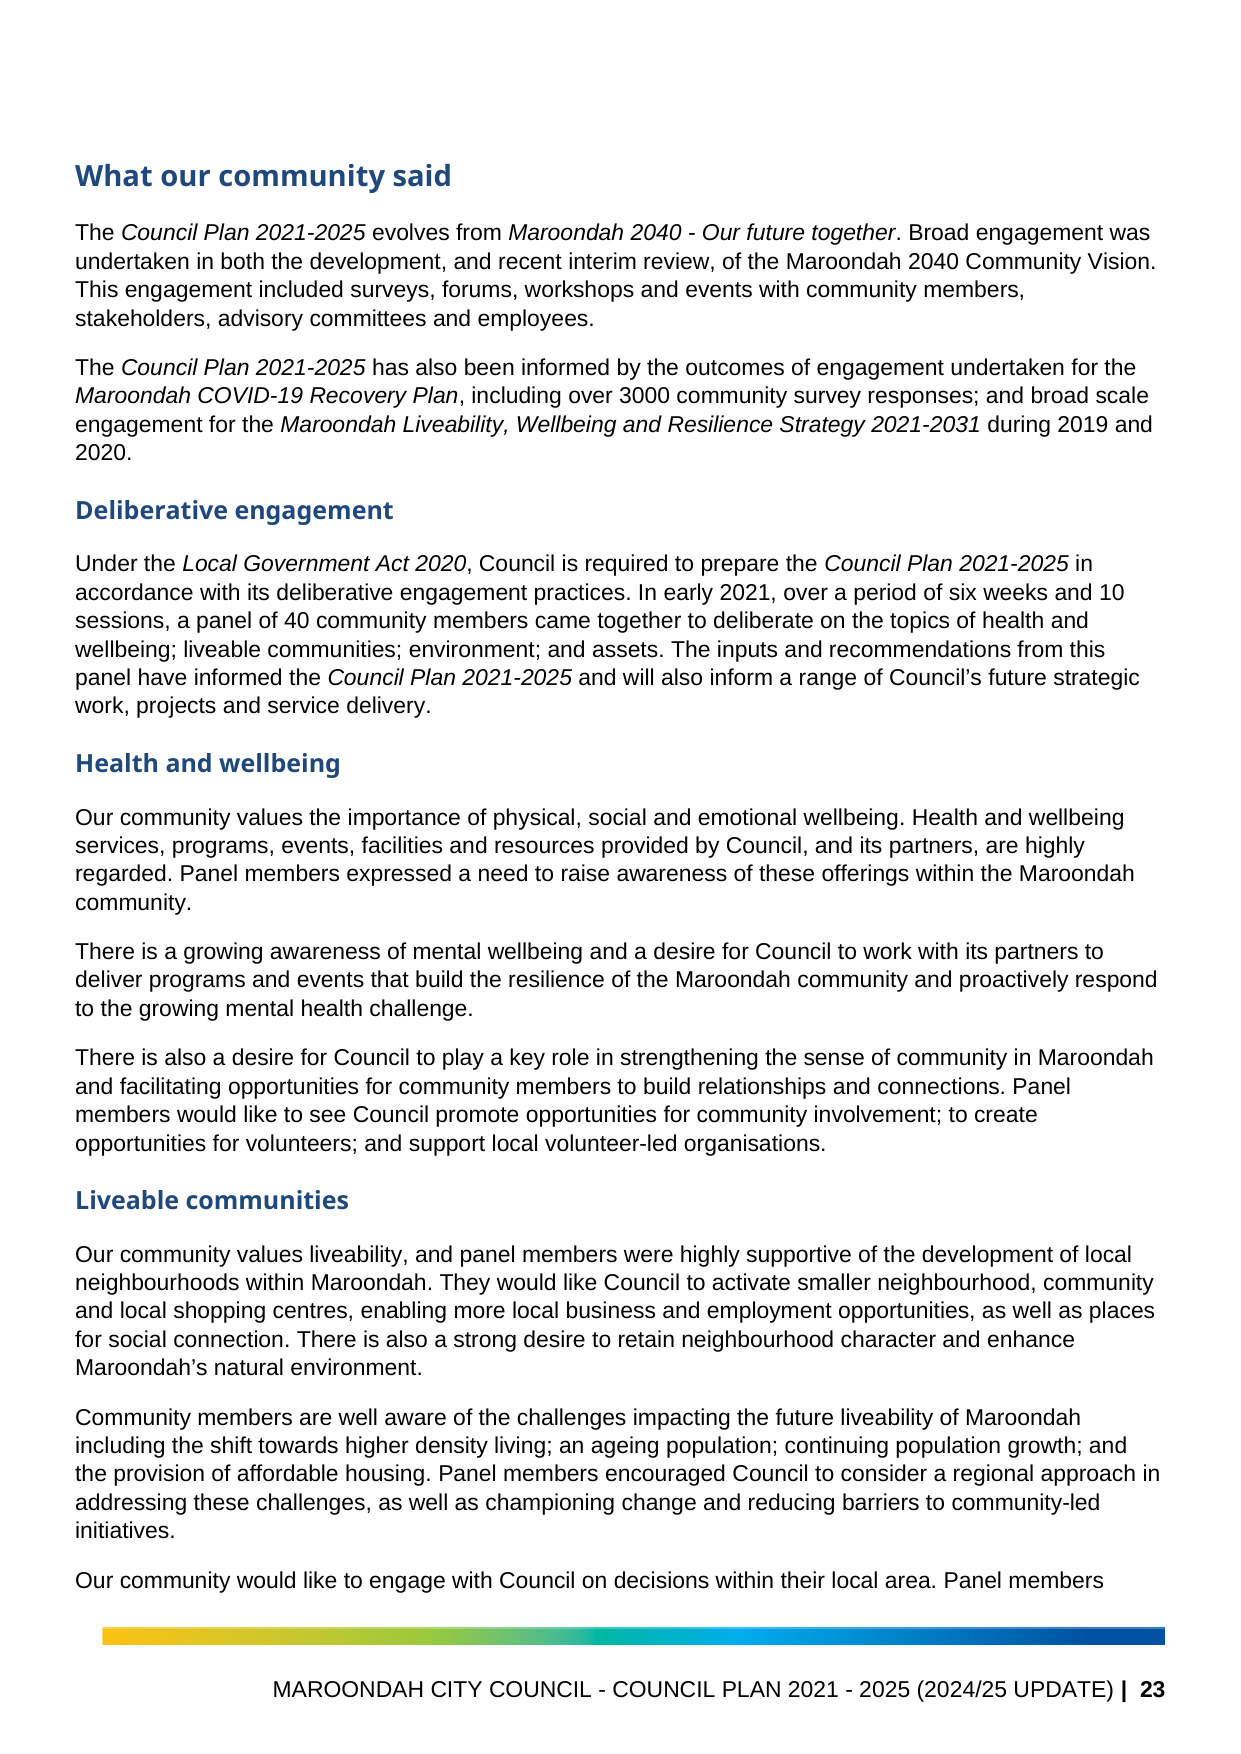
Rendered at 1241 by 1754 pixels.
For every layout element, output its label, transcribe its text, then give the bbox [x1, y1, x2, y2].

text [75, 1567, 1165, 1593]
subtitle Deliberative engagement [75, 493, 1165, 527]
text There is a growing awareness of mental wellbeing and a desire for Council to work with its partners to deliver programs and events that build the resilience of the Maroondah community and proactively respond to the growing mental health challenge. [75, 938, 1165, 1021]
text The Council Plan 2021-2025 evolves from Maroondah 2040 - Our future together. Broad engagement was undertaken in both the development, and recent interim review, of the Maroondah 2040 Community Vision. This engagement included surveys, forums, workshops and events with community members, stakeholders, advisory committees and employees. [75, 219, 1165, 331]
subtitle Liveable communities [75, 1183, 1165, 1217]
text There is also a desire for Council to play a key role in strengthening the sense of community in Maroondah and facilitating opportunities for community members to build relationships and connections. Panel members would like to see Council promote opportunities for community involvement; to create opportunities for volunteers; and support local volunteer-led organisations. [75, 1044, 1165, 1156]
text Our community values liveability, and panel members were highly supportive of the development of local neighbourhoods within Maroondah. They would like Council to activate smaller neighbourhood, community and local shopping centres, enabling more local business and employment opportunities, as well as places for social connection. There is also a strong desire to retain neighbourhood character and enhance Maroondah’s natural environment. [75, 1241, 1165, 1381]
picture [102, 1626, 1165, 1645]
text Under the Local Government Act 2020, Council is required to prepare the Council Plan 2021-2025 in accordance with its deliberative engagement practices. In early 2021, over a period of six weeks and 10 sessions, a panel of 40 community members came together to deliberate on the topics of health and wellbeing; liveable communities; environment; and assets. The inputs and recommendations from this panel have informed the Council Plan 2021-2025 and will also inform a range of Council’s future strategic work, projects and service delivery. [75, 550, 1165, 719]
text The Council Plan 2021-2025 has also been informed by the outcomes of engagement undertaken for the Maroondah COVID-19 Recovery Plan, including over 3000 community survey responses; and broad scale engagement for the Maroondah Liveability, Wellbeing and Resilience Strategy 2021-2031 during 2019 and 2020. [75, 354, 1165, 466]
subtitle What our community said [75, 156, 1165, 195]
text Community members are well aware of the challenges impacting the future liveability of Maroondah including the shift towards higher density living; an ageing population; continuing population growth; and the provision of affordable housing. Panel members encouraged Council to consider a regional approach in addressing these challenges, as well as championing change and reducing barriers to community-led initiatives. [75, 1403, 1165, 1544]
text Our community values the importance of physical, social and emotional wellbeing. Health and wellbeing services, programs, events, facilities and resources provided by Council, and its partners, are highly regarded. Panel members expressed a need to raise awareness of these offerings within the Maroondah community. [75, 803, 1165, 915]
subtitle Health and wellbeing [75, 746, 1165, 780]
